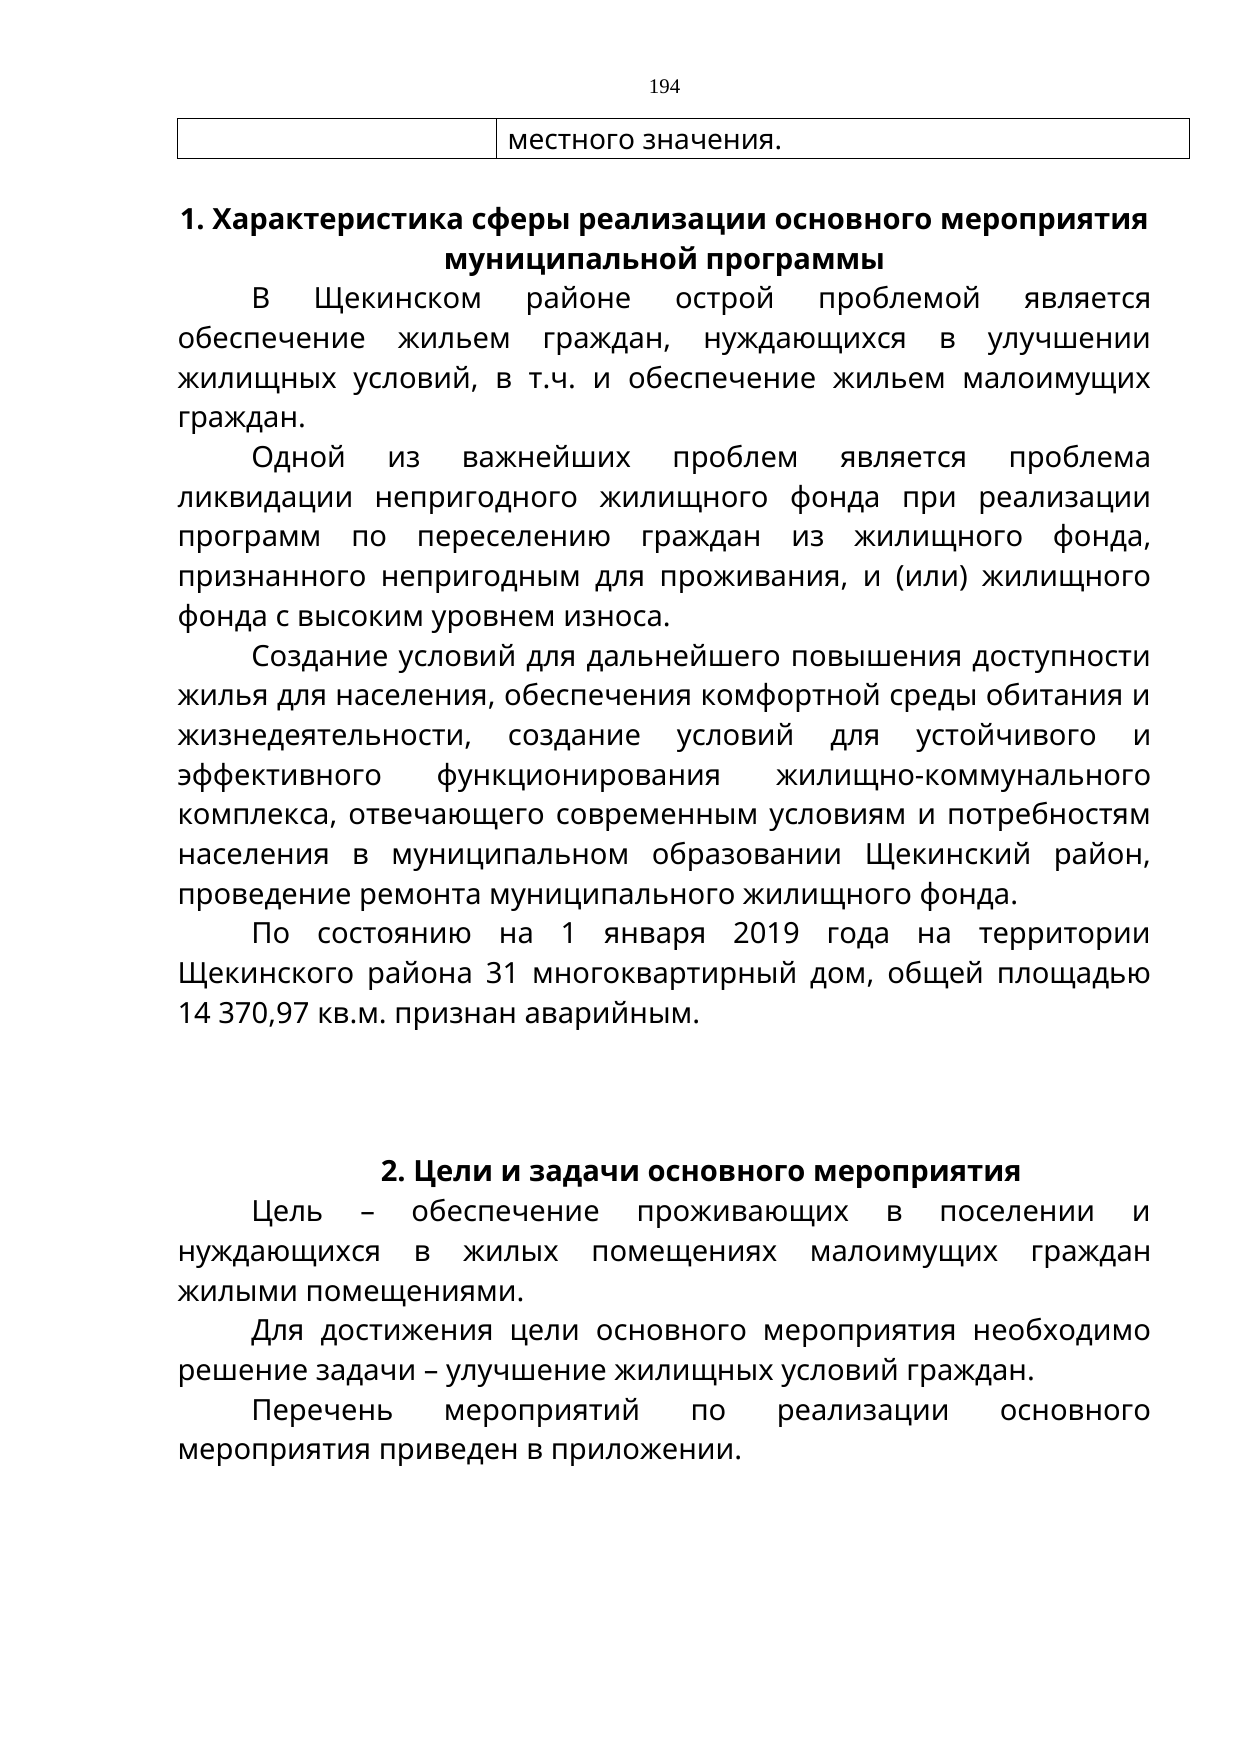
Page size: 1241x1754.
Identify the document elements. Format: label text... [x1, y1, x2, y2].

text Одной из важнейших проблем является проблема ликвидации непригодного жилищного фонда при реализации программ по переселению граждан из жилищного фонда, признанного непригодным для проживания, и (или) жилищного фонда с высоким уровнем износа. [177, 436, 1152, 635]
text В Щекинском районе острой проблемой является обеспечение жильем граждан, нуждающихся в улучшении жилищных условий, в т.ч. и обеспечение жильем малоимущих граждан. [177, 278, 1152, 436]
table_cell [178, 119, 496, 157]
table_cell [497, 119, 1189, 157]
text Цель – обеспечение проживающих в поселении и нуждающихся в жилых помещениях малоимущих граждан жилыми помещениями. [177, 1190, 1152, 1309]
text 2. Цели и задачи основного мероприятия [177, 1151, 1152, 1190]
text Создание условий для дальнейшего повышения доступности жилья для населения, обеспечения комфортной среды обитания и жизнедеятельности, создание условий для устойчивого и эффективного функционирования жилищно-коммунального комплекса, отвечающего современным условиям и потребностям населения в муниципальном образовании Щекинский район, проведение ремонта муниципального жилищного фонда. [177, 635, 1152, 913]
text 1. Характеристика сферы реализации основного мероприятия муниципальной программы [177, 198, 1152, 278]
text Перечень мероприятий по реализации основного мероприятия приведен в приложении. [177, 1389, 1152, 1468]
text Для достижения цели основного мероприятия необходимо решение задачи – улучшение жилищных условий граждан. [177, 1309, 1152, 1389]
text По состоянию на 1 января 2019 года на территории Щекинского района 31 многоквартирный дом, общей площадью 14 370,97 кв.м. признан аварийным. [177, 913, 1152, 1032]
